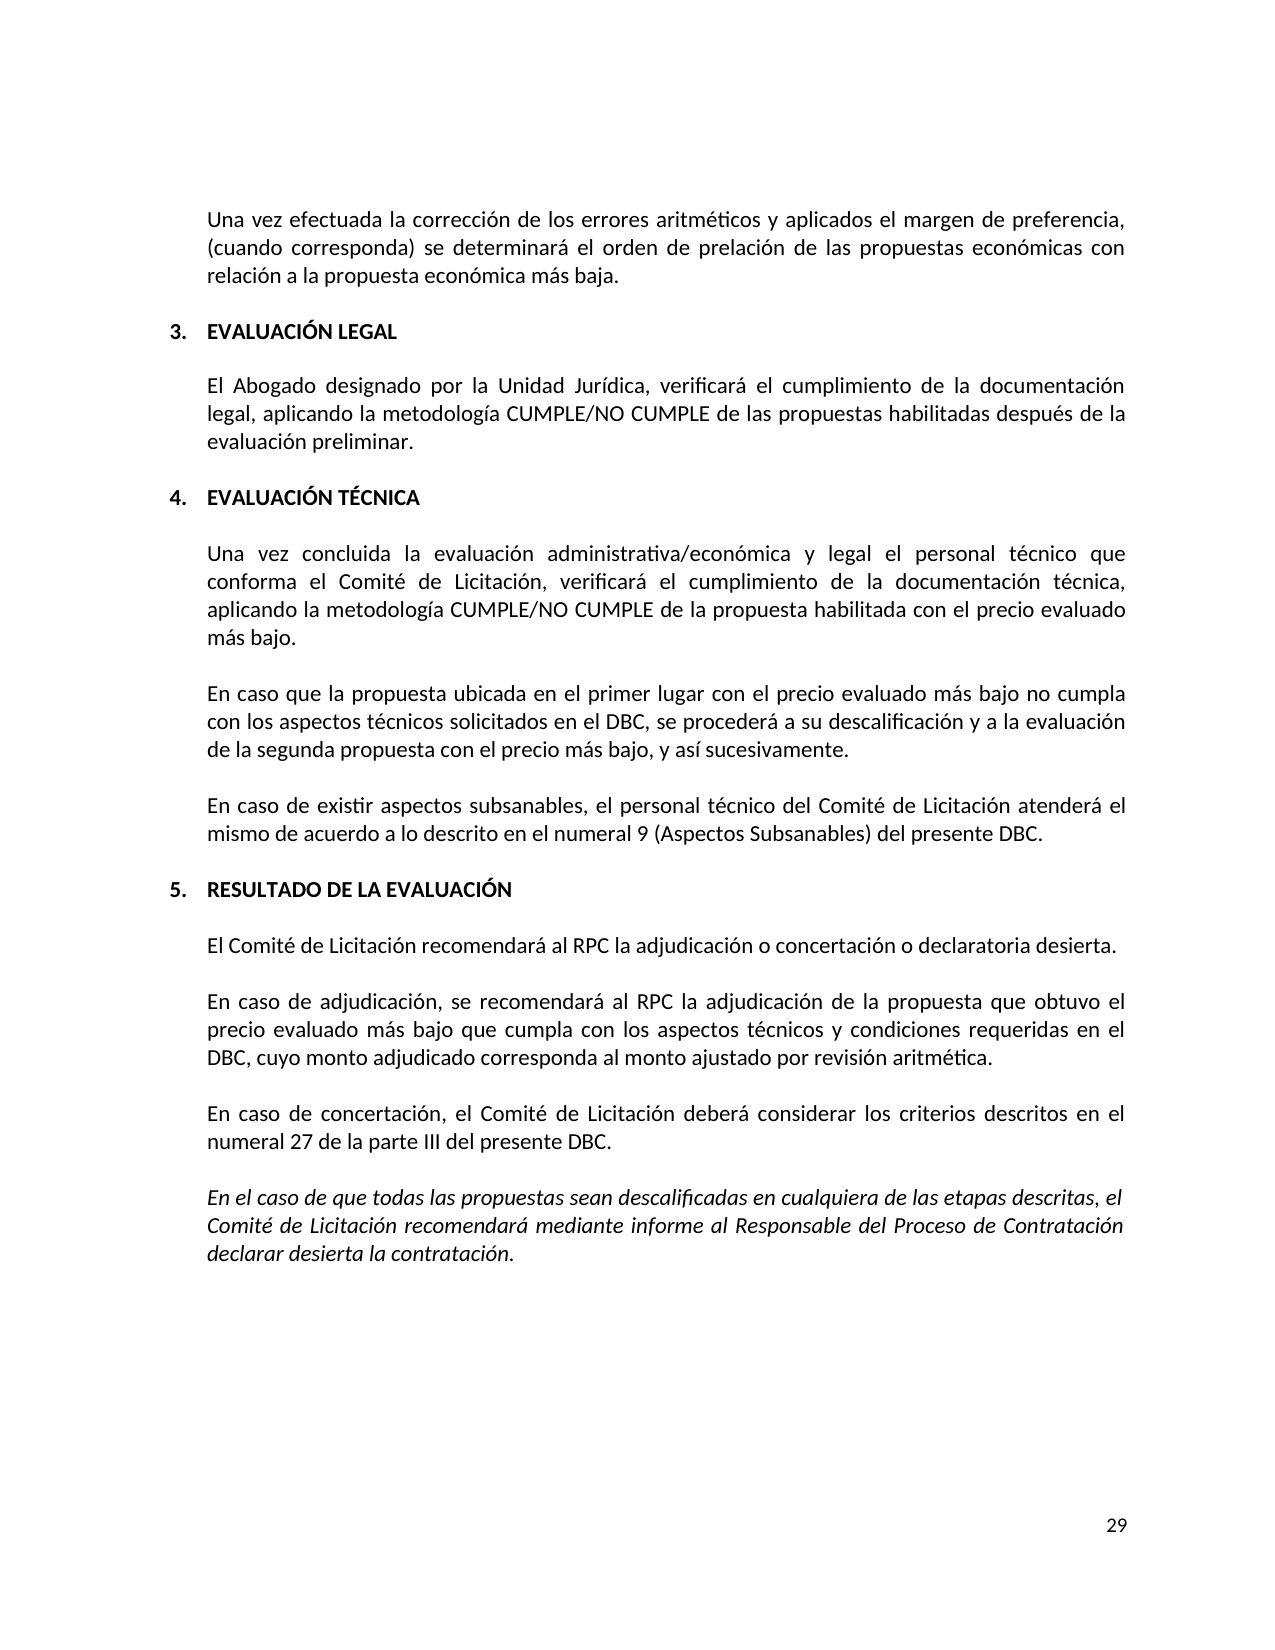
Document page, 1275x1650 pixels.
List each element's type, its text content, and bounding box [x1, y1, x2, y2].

text El Abogado designado por la Unidad Jurídica, verificará el cumplimiento de la documentación legal, aplicando la metodología CUMPLE/NO CUMPLE de las propuestas habilitadas después de la evaluación preliminar. [207, 371, 1127, 455]
text El Comité de Licitación recomendará al RPC la adjudicación o concertación o declaratoria desierta. [207, 931, 1127, 959]
text En caso de adjudicación, se recomendará al RPC la adjudicación de la propuesta que obtuvo el precio evaluado más bajo que cumpla con los aspectos técnicos y condiciones requeridas en el DBC, cuyo monto adjudicado corresponda al monto ajustado por revisión aritmética. [207, 987, 1127, 1071]
list RESULTADO DE LA EVALUACIÓN [169, 875, 1127, 903]
text En caso de existir aspectos subsanables, el personal técnico del Comité de Licitación atenderá el mismo de acuerdo a lo descrito en el numeral 9 (Aspectos Subsanables) del presente DBC. [207, 791, 1127, 847]
text En caso de concertación, el Comité de Licitación deberá considerar los criterios descritos en el numeral 27 de la parte III del presente DBC. [207, 1099, 1127, 1155]
text Una vez efectuada la corrección de los errores aritméticos y aplicados el margen de preferencia, (cuando corresponda) se determinará el orden de prelación de las propuestas económicas con relación a la propuesta económica más baja. [207, 205, 1127, 289]
list EVALUACIÓN TÉCNICA [169, 483, 1127, 511]
text En caso que la propuesta ubicada en el primer lugar con el precio evaluado más bajo no cumpla con los aspectos técnicos solicitados en el DBC, se procederá a su descalificación y a la evaluación de la segunda propuesta con el precio más bajo, y así sucesivamente. [207, 679, 1127, 763]
list EVALUACIÓN LEGAL [169, 317, 1127, 345]
text En el caso de que todas las propuestas sean descalificadas en cualquiera de las etapas descritas, el Comité de Licitación recomendará mediante informe al Responsable del Proceso de Contratación declarar desierta la contratación. [207, 1183, 1127, 1267]
text Una vez concluida la evaluación administrativa/económica y legal el personal técnico que conforma el Comité de Licitación, verificará el cumplimiento de la documentación técnica, aplicando la metodología CUMPLE/NO CUMPLE de la propuesta habilitada con el precio evaluado más bajo. [207, 539, 1127, 651]
